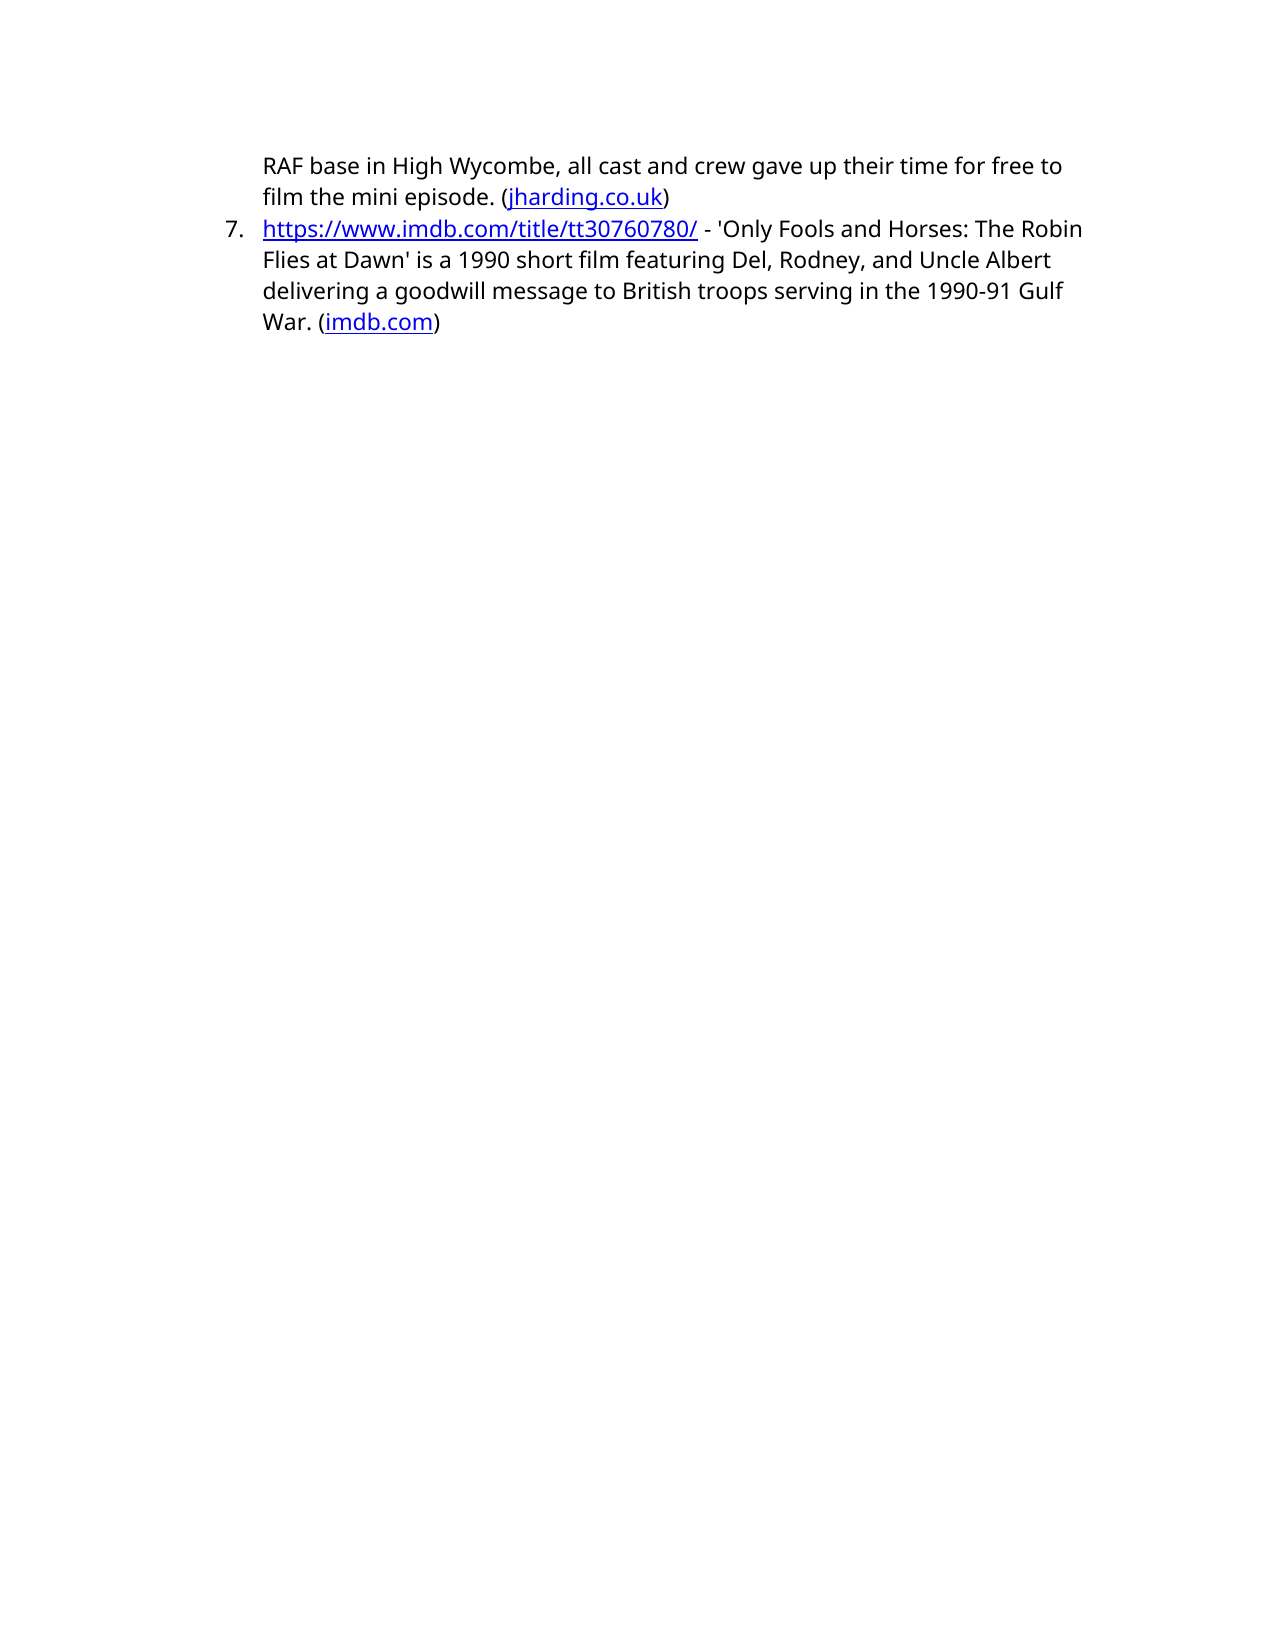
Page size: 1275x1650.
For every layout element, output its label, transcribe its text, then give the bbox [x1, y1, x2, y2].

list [225, 150, 1087, 212]
list https://www.imdb.com/title/tt30760780/ - 'Only Fools and Horses: The Robin Flies at Dawn' is a 1990 short film featuring Del, Rodney, and Uncle Albert delivering a goodwill message to British troops serving in the 1990-91 Gulf War. (imdb.com) [225, 212, 1087, 337]
